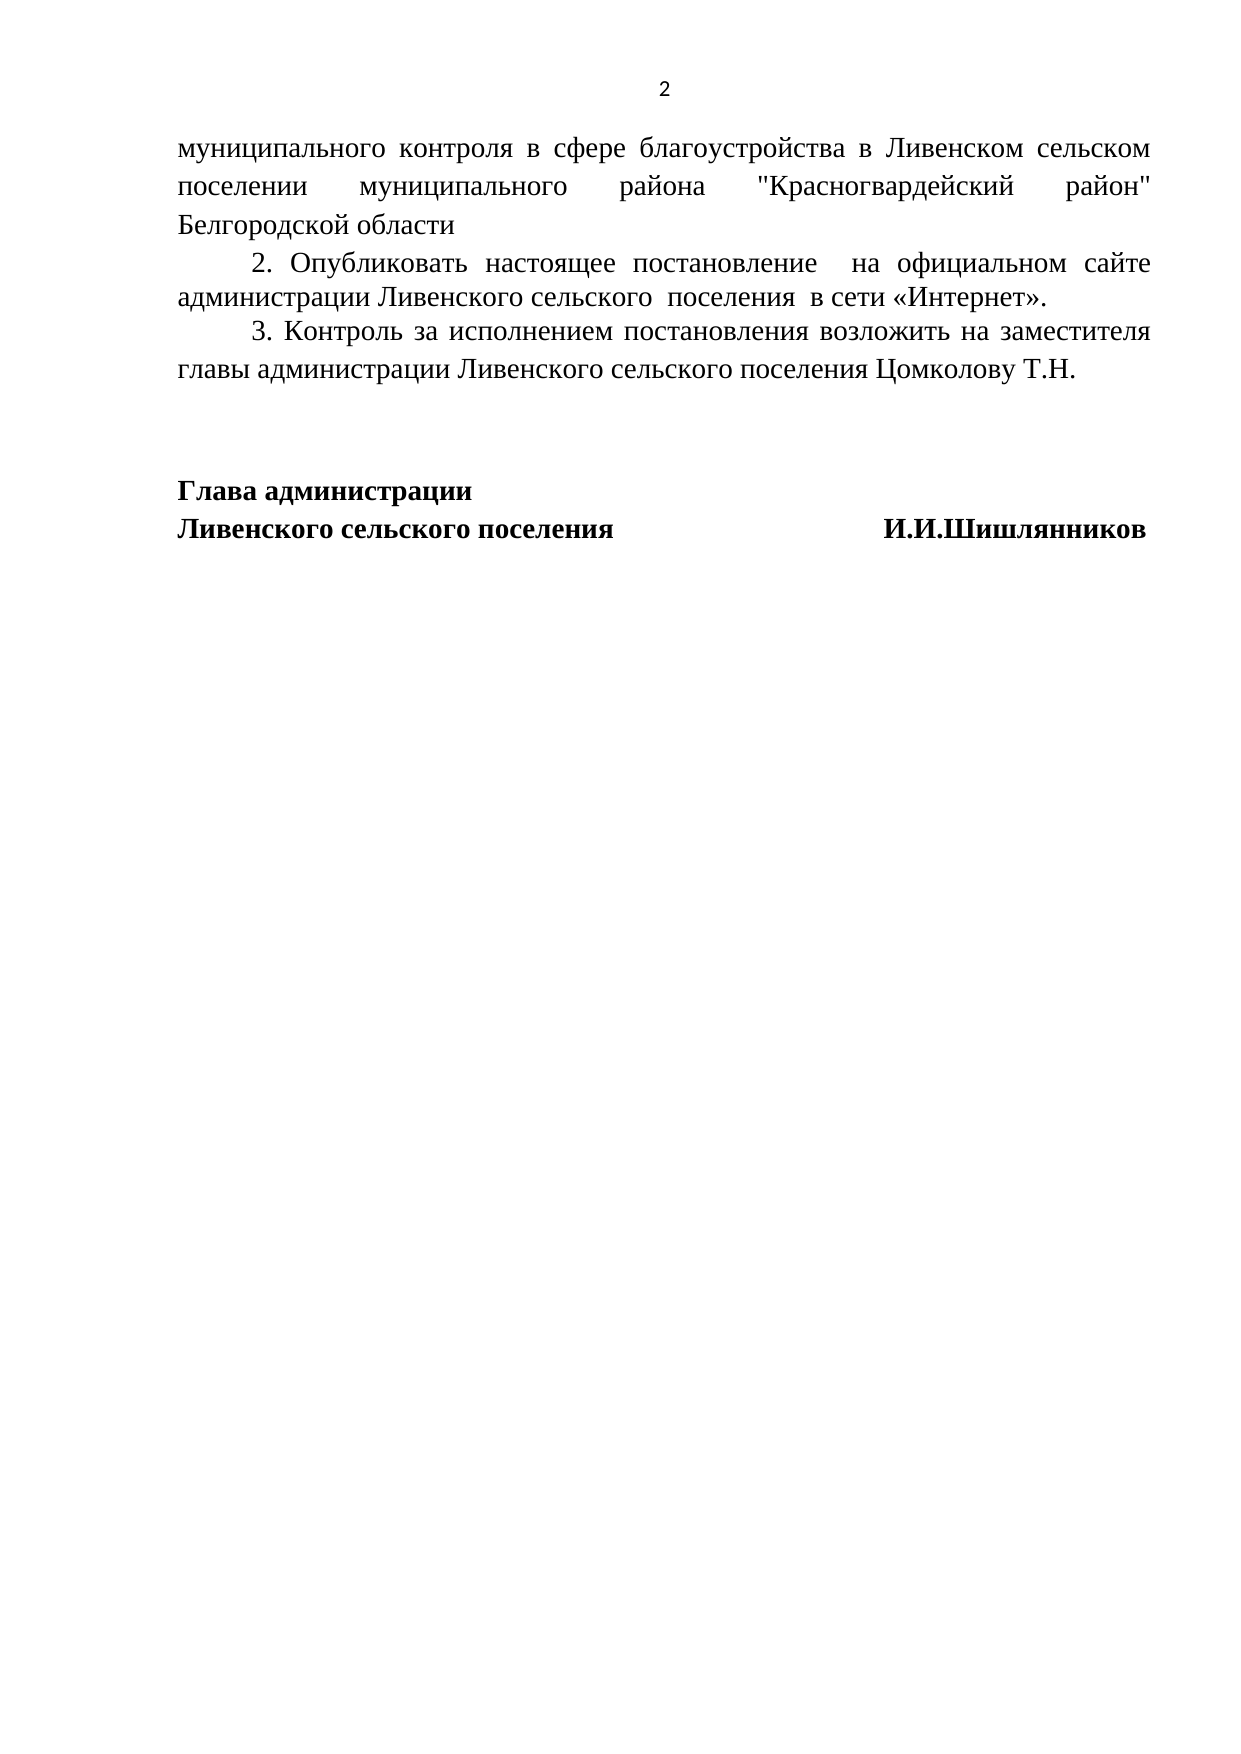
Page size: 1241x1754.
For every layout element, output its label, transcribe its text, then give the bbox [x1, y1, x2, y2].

text Ливенского сельского поселения И.И.Шишлянников [177, 511, 1152, 545]
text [177, 130, 1152, 241]
text Глава администрации [177, 473, 1152, 506]
text 2. Опубликовать настоящее постановление на официальном сайте администрации Ливенского сельского поселения в сети «Интернет». [177, 246, 1152, 313]
text 3. Контроль за исполнением постановления возложить на заместителя главы администрации Ливенского сельского поселения Цомколову Т.Н. [177, 313, 1152, 385]
